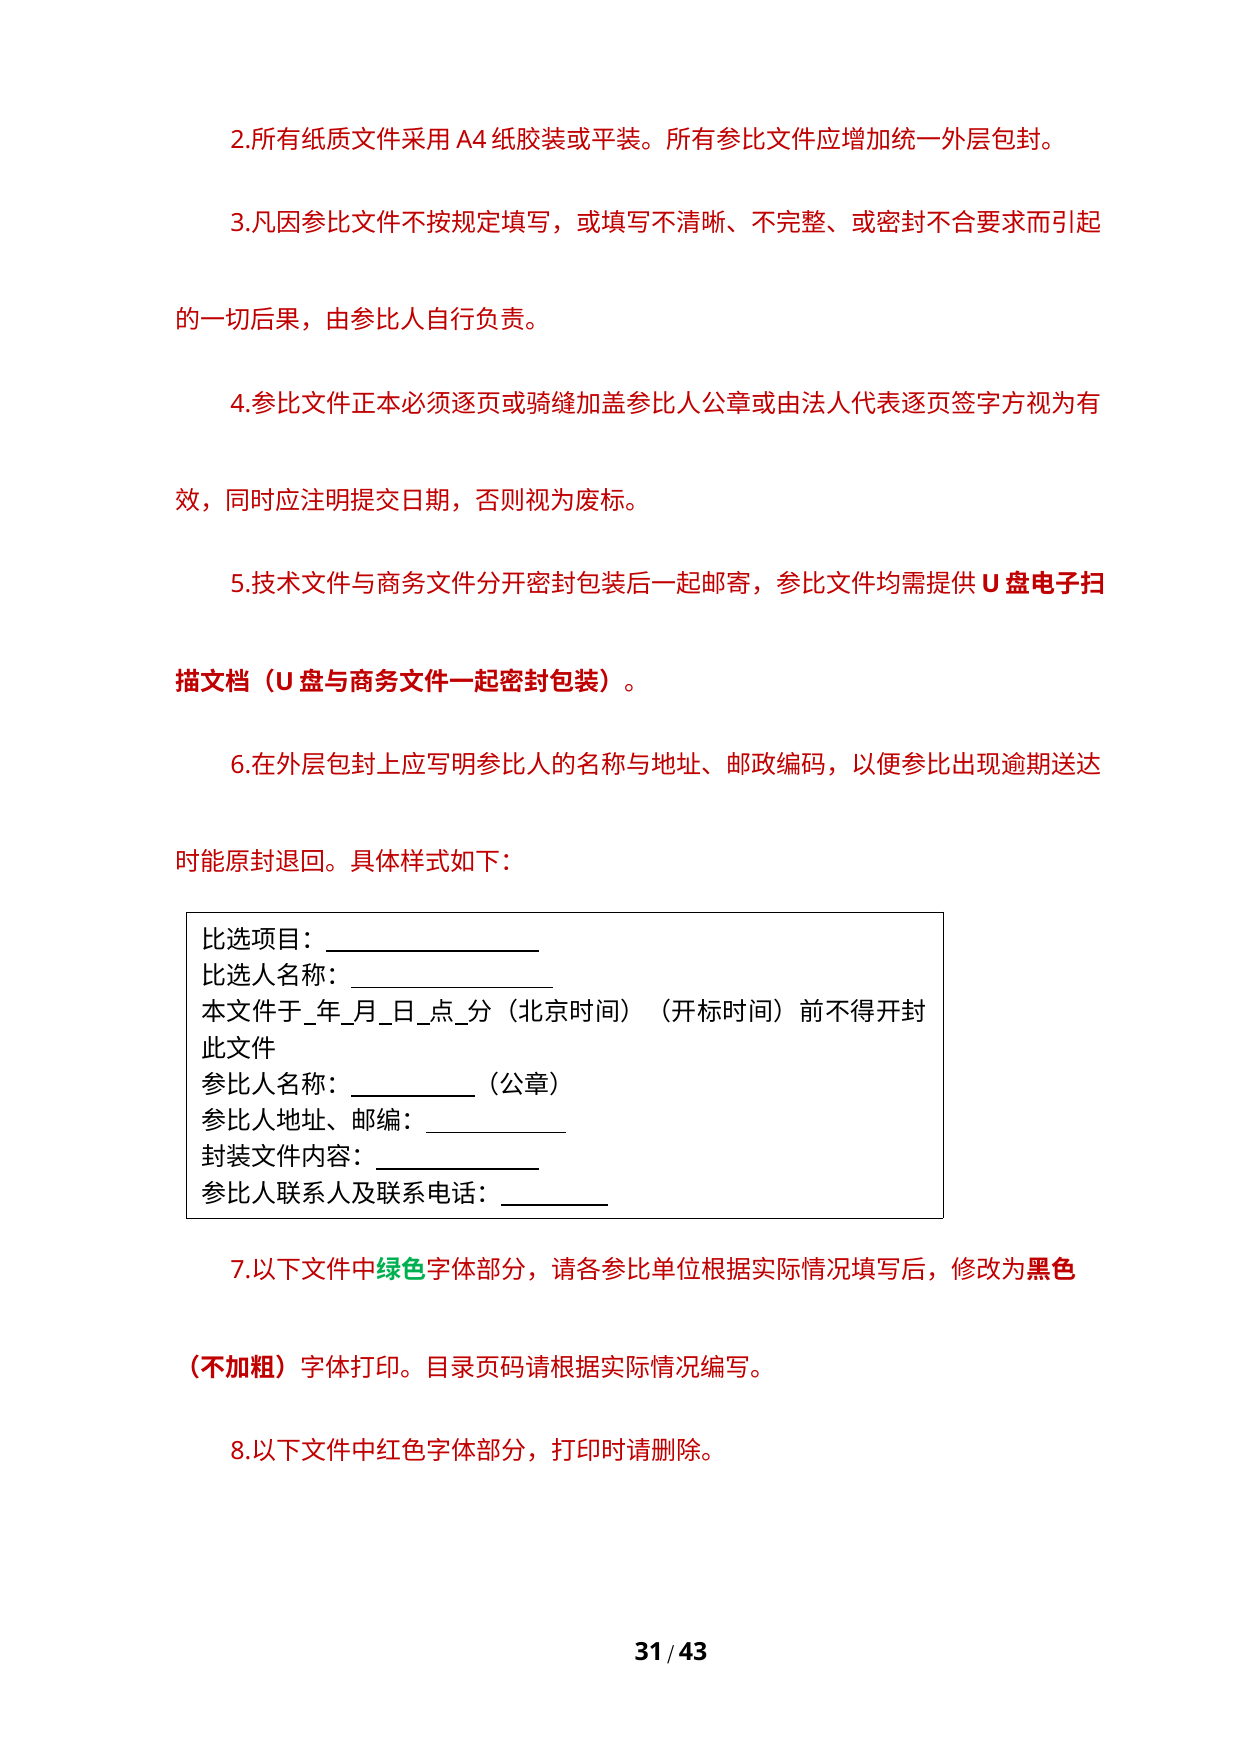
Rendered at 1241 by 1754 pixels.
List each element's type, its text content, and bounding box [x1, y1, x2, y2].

text 7.以下文件中绿色字体部分，请各参比单位根据实际情况填写后，修改为黑色（不加粗）字体打印。目录页码请根据实际情况编写。 [175, 1236, 1122, 1398]
text 6.在外层包封上应写明参比人的名称与地址、邮政编码，以便参比出现逾期送达时能原封退回。具体样式如下： [175, 730, 1122, 892]
text 3.凡因参比文件不按规定填写，或填写不清晰、不完整、或密封不合要求而引起的一切后果，由参比人自行负责。 [175, 188, 1122, 351]
text 2.所有纸质文件采用A4纸胶装或平装。所有参比文件应增加统一外层包封。 [175, 105, 1122, 170]
text 4.参比文件正本必须逐页或骑缝加盖参比人公章或由法人代表逐页签字方视为有效，同时应注明提交日期，否则视为废标。 [175, 369, 1122, 531]
text 5.技术文件与商务文件分开密封包装后一起邮寄，参比文件均需提供U盘电子扫描文档（U盘与商务文件一起密封包装）。 [175, 549, 1122, 712]
text 8.以下文件中红色字体部分，打印时请删除。 [175, 1416, 1122, 1481]
